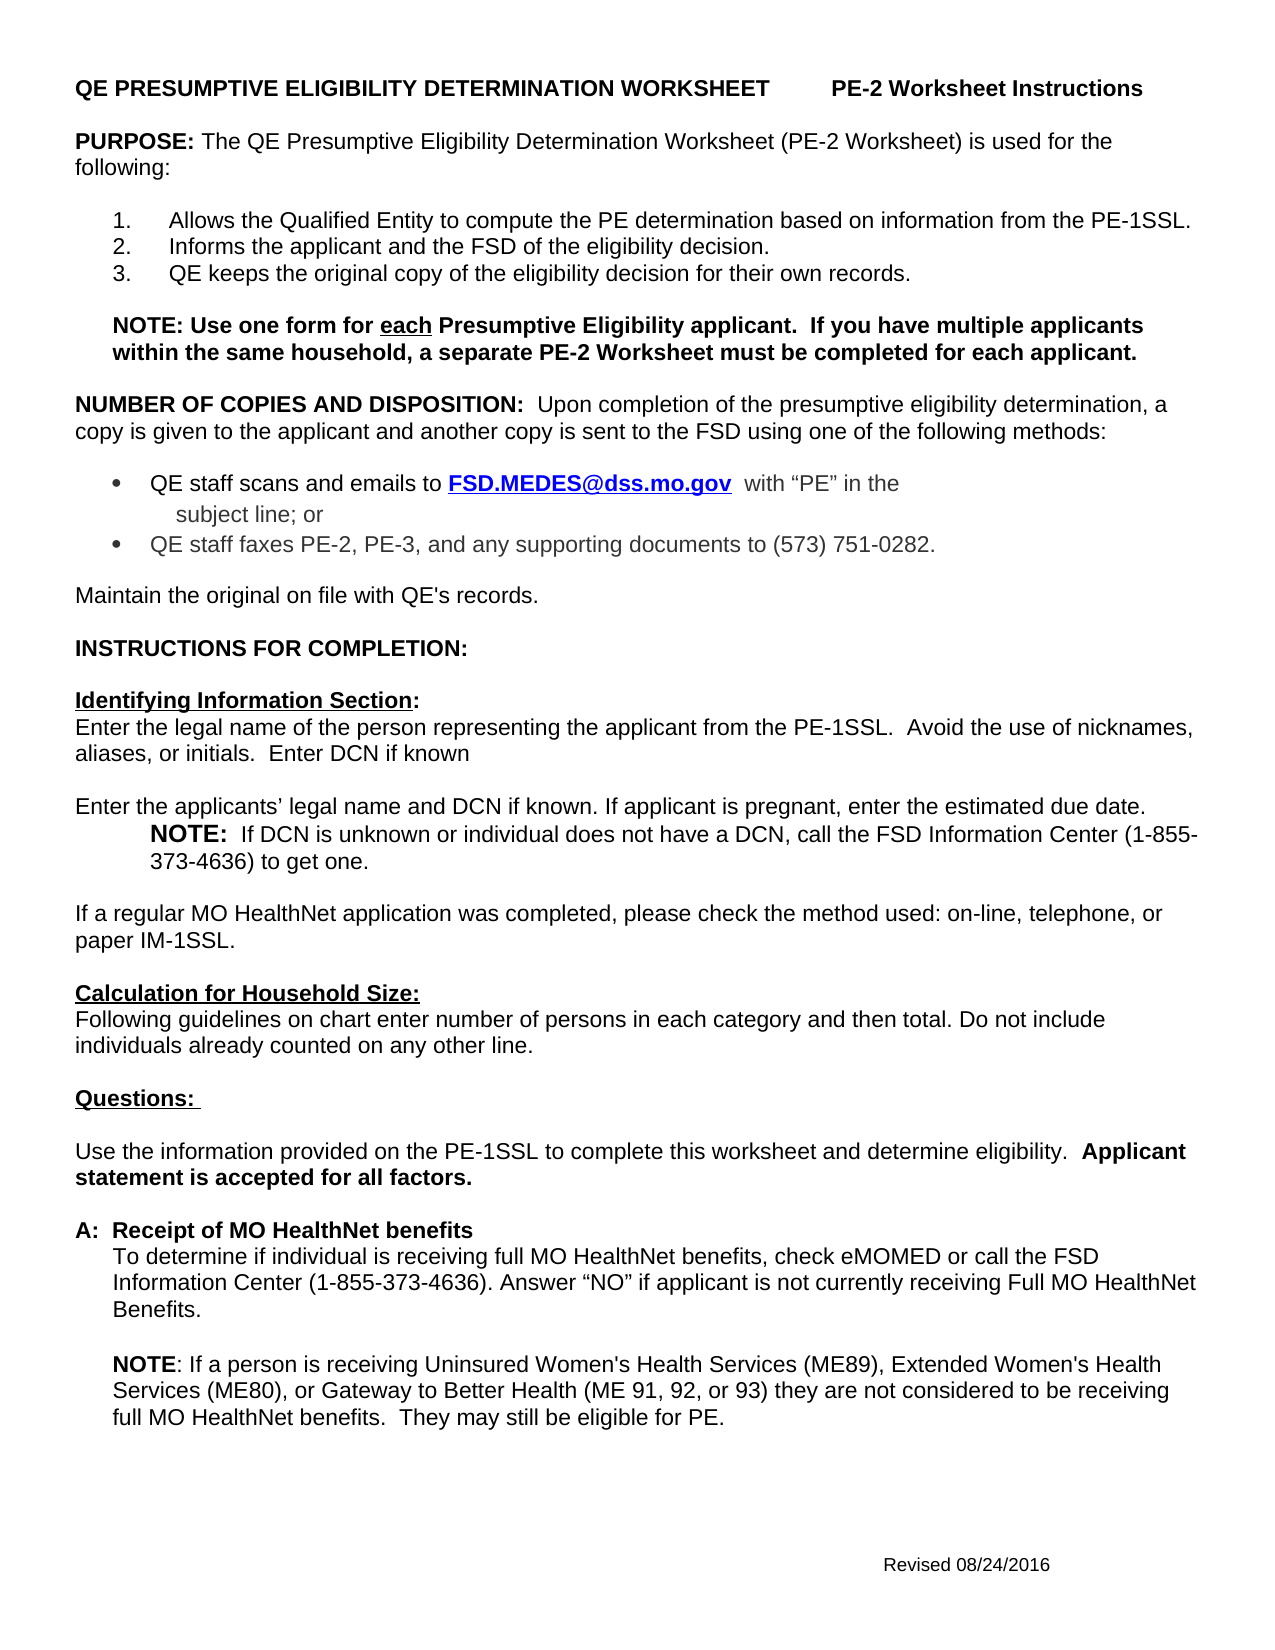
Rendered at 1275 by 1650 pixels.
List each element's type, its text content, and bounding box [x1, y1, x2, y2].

list Informs the applicant and the FSD of the eligibility decision. [112, 233, 1200, 259]
text Identifying Information Section: [75, 687, 1200, 713]
list QE keeps the original copy of the eligibility decision for their own records. [112, 259, 1200, 286]
text To determine if individual is receiving full MO HealthNet benefits, check eMOMED or call the FSD Information Center (1-855-373-4636). Answer “NO” if applicant is not currently receiving Full MO HealthNet Benefits. [112, 1243, 1200, 1322]
text A: Receipt of MO HealthNet benefits [75, 1217, 1200, 1243]
list QE staff faxes PE-2, PE-3, and any supporting documents to (573) 751-0282. [112, 531, 1200, 557]
text Calculation for Household Size: [75, 979, 1200, 1006]
list Allows the Qualified Entity to compute the PE determination based on information from the PE-1SSL. [112, 207, 1200, 233]
text Enter the applicants’ legal name and DCN if known. If applicant is pregnant, enter the estimated due date. [75, 793, 1200, 819]
list subject line; or [150, 501, 1200, 527]
text If a regular MO HealthNet application was completed, please check the method used: on-line, telephone, or paper IM-1SSL. [75, 900, 1200, 953]
list QE staff scans and emails to FSD.MEDES@dss.mo.gov with “PE” in the [112, 470, 1200, 497]
text Following guidelines on chart enter number of persons in each category and then total. Do not include individuals already counted on any other line. [75, 1006, 1200, 1058]
text Enter the legal name of the person representing the applicant from the PE-1SSL. Avoid the use of nicknames, aliases, or initials. Enter DCN if known [75, 713, 1200, 766]
text PURPOSE: The QE Presumptive Eligibility Determination Worksheet (PE-2 Worksheet) is used for the following: [75, 128, 1200, 180]
text NOTE: Use one form for each Presumptive Eligibility applicant. If you have multiple applicants within the same household, a separate PE-2 Worksheet must be completed for each applicant. [112, 312, 1200, 365]
text QE PRESUMPTIVE ELIGIBILITY DETERMINATION WORKSHEET PE-2 Worksheet Instructions [75, 75, 1200, 101]
text INSTRUCTIONS FOR COMPLETION: [75, 634, 1200, 661]
text Use the information provided on the PE-1SSL to complete this worksheet and determine eligibility. Applicant statement is accepted for all factors. [75, 1138, 1200, 1190]
text NOTE: If DCN is unknown or individual does not have a DCN, call the FSD Information Center (1-855-373-4636) to get one. [150, 819, 1200, 874]
text NUMBER OF COPIES AND DISPOSITION: Upon completion of the presumptive eligibility determination, a copy is given to the applicant and another copy is sent to the FSD using one of the following methods: [75, 391, 1200, 444]
text Questions: [75, 1085, 1200, 1111]
text Maintain the original on file with QE's records. [75, 582, 1200, 608]
text NOTE: If a person is receiving Uninsured Women's Health Services (ME89), Extended Women's Health Services (ME80), or Gateway to Better Health (ME 91, 92, or 93) they are not considered to be receiving full MO HealthNet benefits. They may still be eligible for PE. [112, 1351, 1200, 1430]
